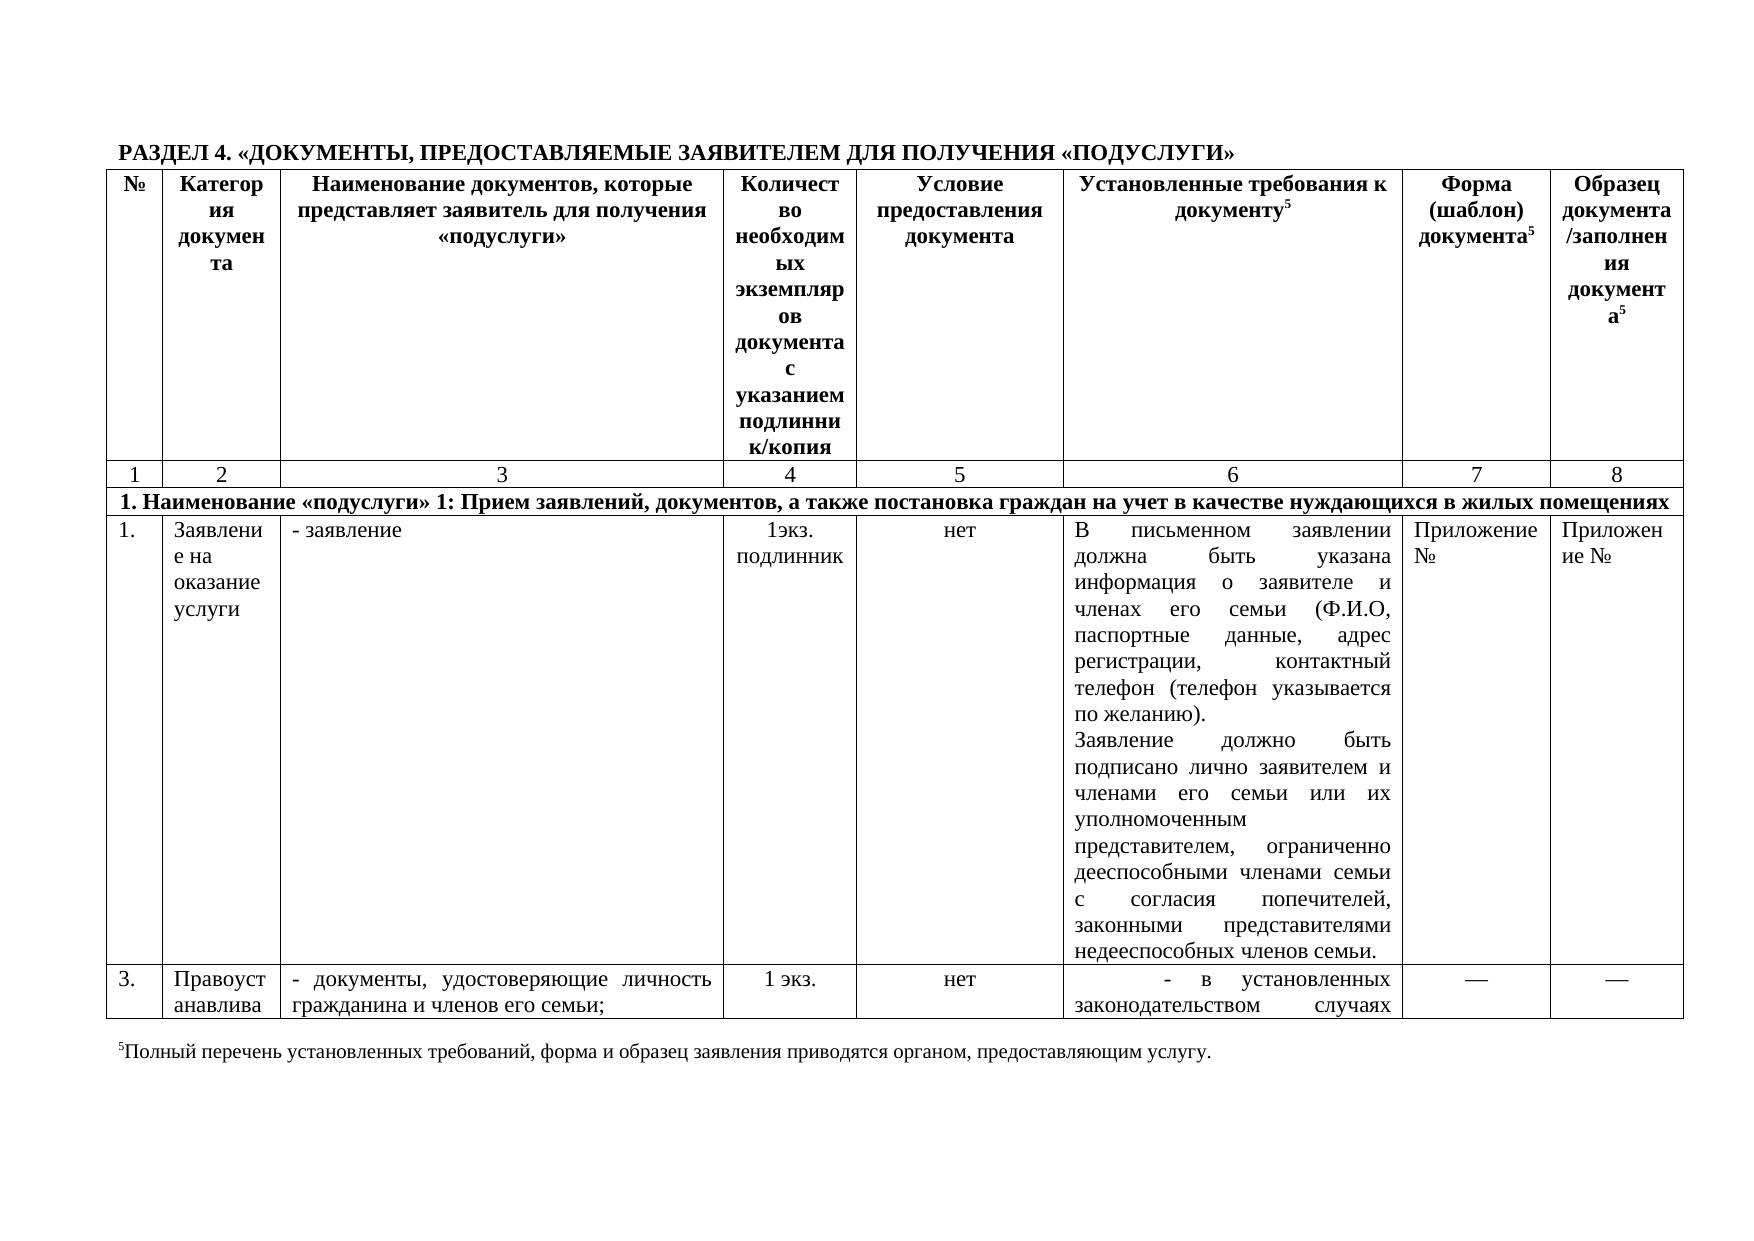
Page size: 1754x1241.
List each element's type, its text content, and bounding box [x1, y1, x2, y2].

table_cell Приложение № [1551, 516, 1683, 964]
table_cell 5 [857, 461, 1063, 487]
table_header Установленные требования к документу [1064, 170, 1402, 460]
table_cell Заявление на оказание услуги [163, 516, 280, 964]
table_cell 4 [724, 461, 856, 487]
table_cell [1064, 965, 1402, 1017]
table_cell — [1551, 965, 1683, 1017]
table_cell нет [857, 965, 1063, 1017]
subtitle РАЗДЕЛ 4. «ДОКУМЕНТЫ, ПРЕДОСТАВЛЯЕМЫЕ ЗАЯВИТЕЛЕМ ДЛЯ ПОЛУЧЕНИЯ «ПОДУСЛУГИ» [118, 139, 1636, 165]
table_cell 8 [1551, 461, 1683, 487]
table_cell 2 [163, 461, 280, 487]
table_cell 1. [107, 516, 162, 964]
table_cell Приложение № [1403, 516, 1550, 964]
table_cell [281, 965, 723, 1017]
table_cell — [1403, 965, 1550, 1017]
table_cell 6 [1064, 461, 1402, 487]
table_header Категория документа [163, 170, 280, 460]
table_cell нет [857, 516, 1063, 964]
table_cell 1 экз. [724, 965, 856, 1017]
table_cell 7 [1403, 461, 1550, 487]
table_header Форма (шаблон) документа5 [1403, 170, 1550, 460]
table_cell 1. Наименование «подуслуги» 1: Прием заявлений, документов, а также постановка граждан на учет в качестве нуждающихся в жилых помещениях [107, 488, 1683, 514]
table_cell 1экз. подлинник [724, 516, 856, 964]
table_cell 3 [281, 461, 723, 487]
table_cell 1 [107, 461, 162, 487]
table_header Количество необходимых экземпляров документа с указанием подлинник/копия [724, 170, 856, 460]
table_cell В письменном заявлении должна быть указана информация о заявителе и членах его семьи (Ф.И.О, паспортные данные, адрес регистрации, контактный телефон (телефон указывается по желанию). Заявление должно быть подписано лично заявителем и членами его семьи или их уполномоченным представителем, ограниченно дееспособными членами семьи с согласия попечителей, законными представителями недееспособных членов семьи. [1064, 516, 1402, 964]
table_header Наименование документов, которые представляет заявитель для получения «подуслуги» [281, 170, 723, 460]
table_cell - заявление [281, 516, 723, 964]
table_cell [163, 965, 280, 1017]
table_header Условие предоставления документа [857, 170, 1063, 460]
table_cell [107, 965, 162, 1017]
table_header № [107, 170, 162, 460]
table_header Образец документа/заполнения документа5 [1551, 170, 1683, 460]
